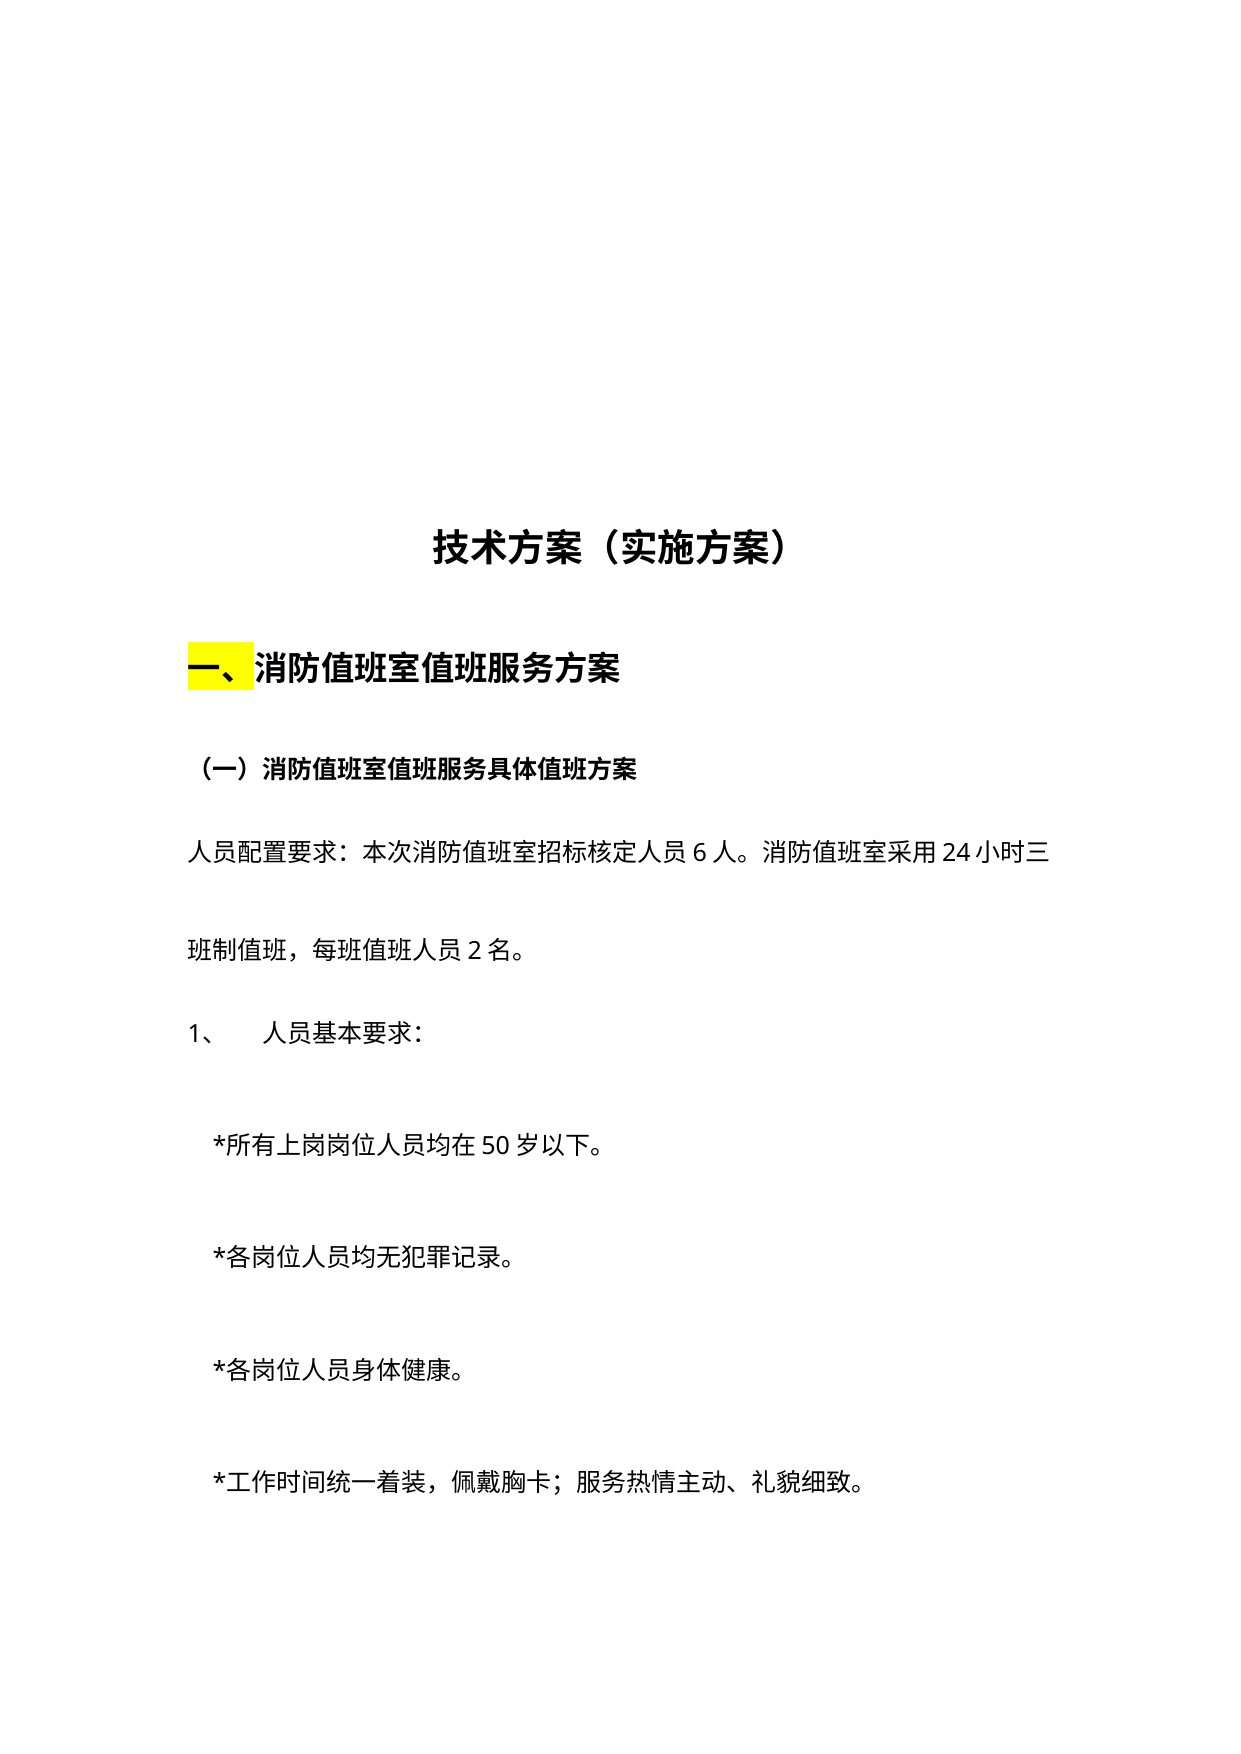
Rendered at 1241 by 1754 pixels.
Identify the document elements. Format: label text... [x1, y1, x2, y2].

text （一）消防值班室值班服务具体值班方案 [187, 735, 1053, 800]
text *工作时间统一着装，佩戴胸卡；服务热情主动、礼貌细致。 [187, 1448, 978, 1513]
text *所有上岗岗位人员均在50岁以下。 [187, 1111, 978, 1176]
text *各岗位人员身体健康。 [187, 1336, 978, 1401]
text 技术方案（实施方案） [187, 512, 1053, 577]
list 人员基本要求： [187, 999, 978, 1064]
text 一、消防值班室值班服务方案 [187, 634, 978, 699]
text *各岗位人员均无犯罪记录。 [187, 1223, 978, 1288]
text 人员配置要求：本次消防值班室招标核定人员6人。消防值班室采用24小时三班制值班，每班值班人员2名。 [187, 818, 1053, 981]
